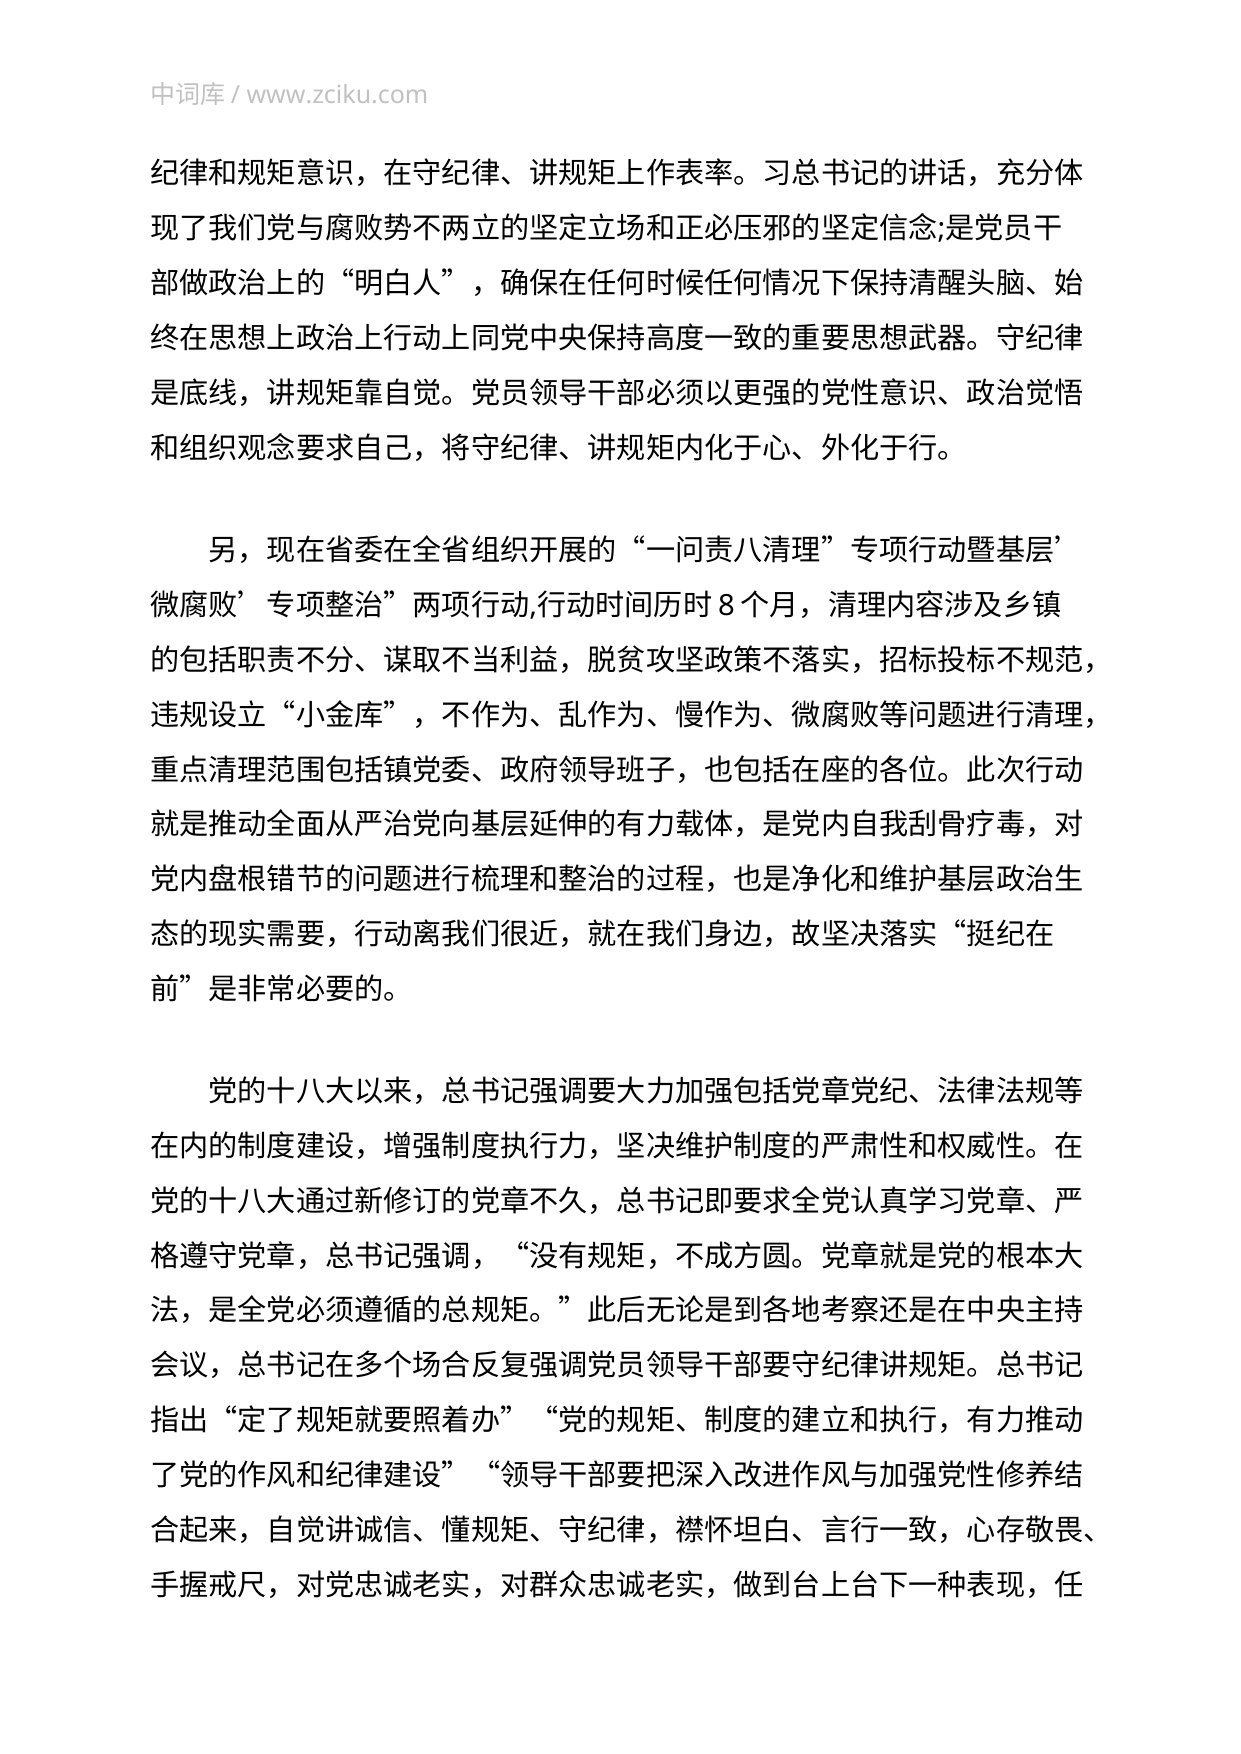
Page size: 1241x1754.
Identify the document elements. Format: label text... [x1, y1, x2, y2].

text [150, 1067, 1090, 1604]
text 另，现在省委在全省组织开展的“一问责八清理”专项行动暨基层’微腐败’专项整治”两项行动,行动时间历时8个月，清理内容涉及乡镇的包括职责不分、谋取不当利益，脱贫攻坚政策不落实，招标投标不规范，违规设立“小金库”，不作为、乱作为、慢作为、微腐败等问题进行清理，重点清理范围包括镇党委、政府领导班子，也包括在座的各位。此次行动就是推动全面从严治党向基层延伸的有力载体，是党内自我刮骨疗毒，对党内盘根错节的问题进行梳理和整治的过程，也是净化和维护基层政治生态的现实需要，行动离我们很近，就在我们身边，故坚决落实“挺纪在前”是非常必要的。 [150, 526, 1090, 1008]
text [150, 150, 1090, 467]
